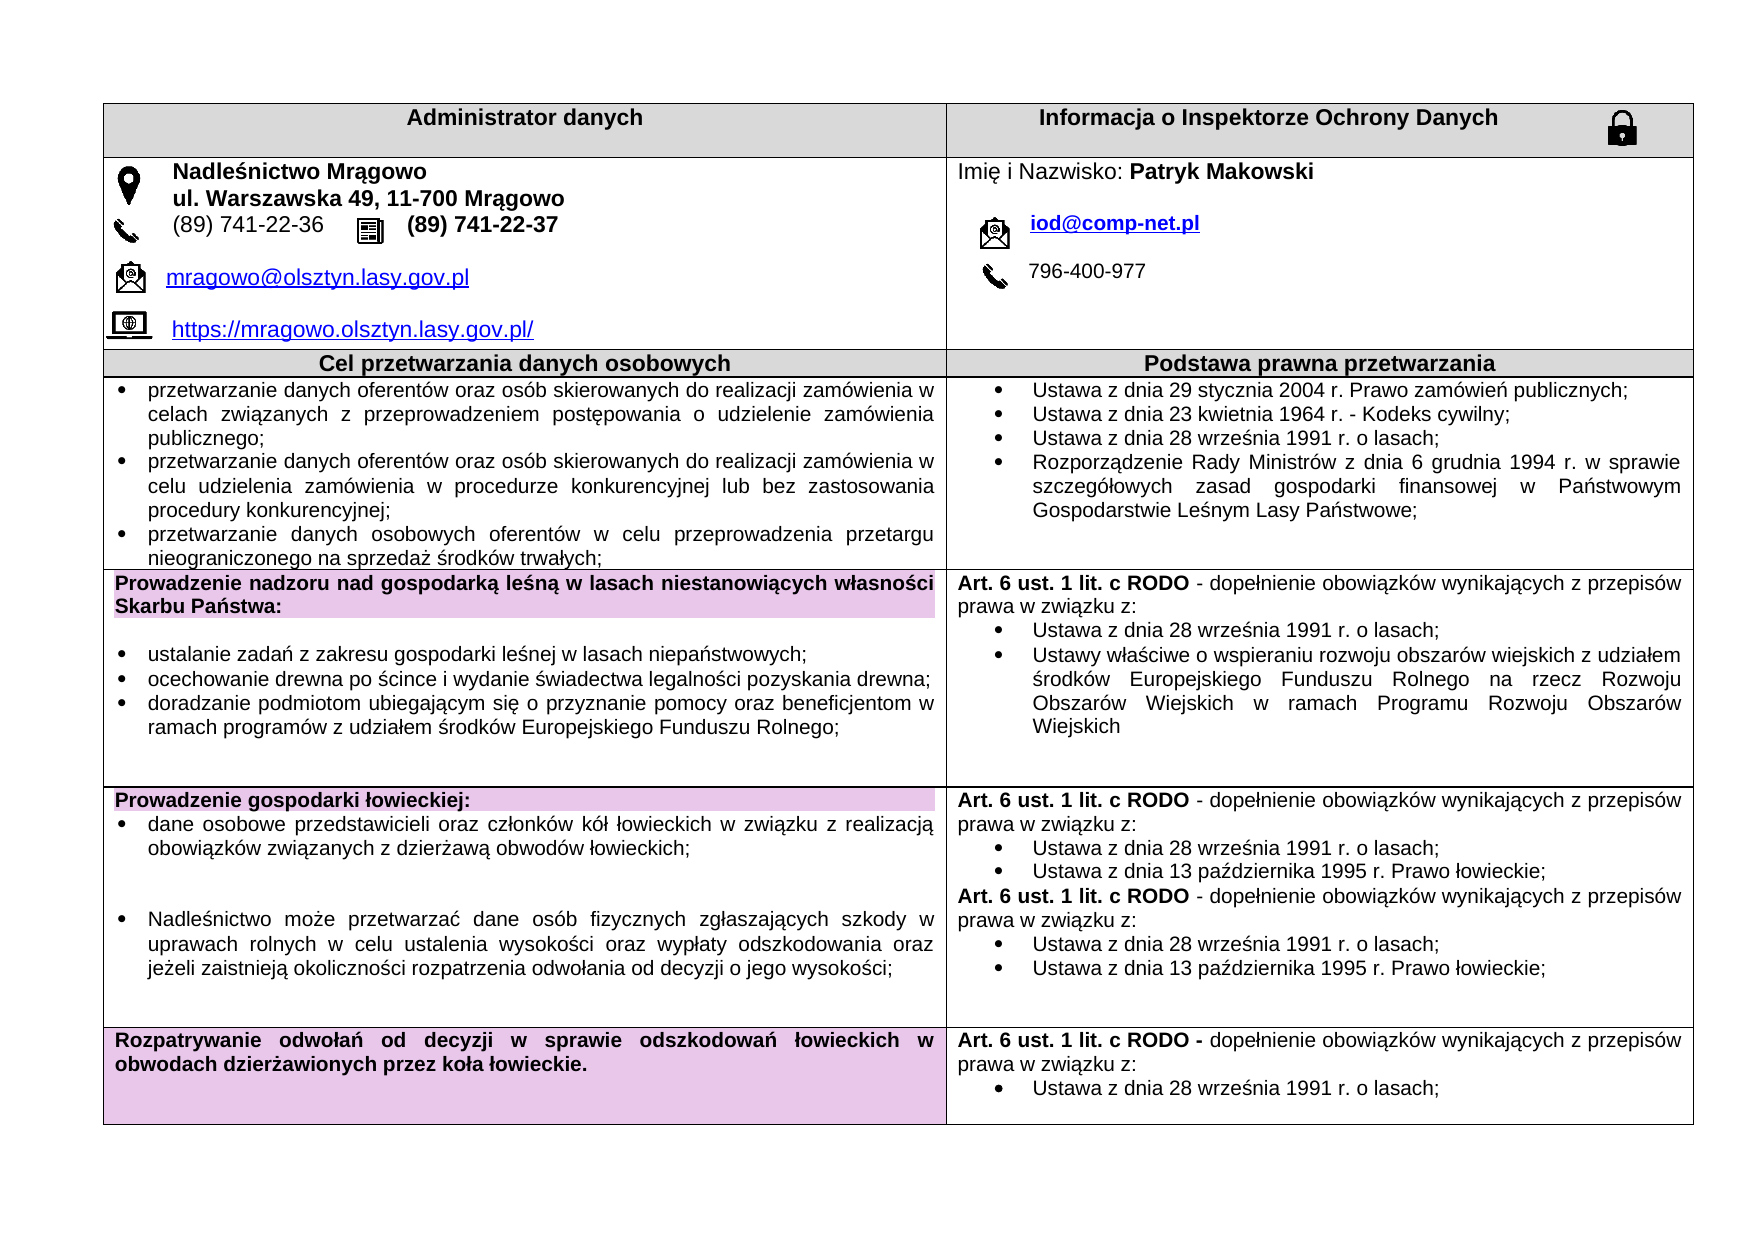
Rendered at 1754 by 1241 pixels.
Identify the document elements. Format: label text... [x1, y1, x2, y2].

picture [111, 216, 141, 245]
picture [351, 212, 388, 249]
picture [103, 158, 154, 213]
picture [977, 215, 1012, 250]
picture [981, 261, 1010, 291]
picture [1598, 104, 1645, 151]
table_header Informacja o Inspektorze Ochrony Danych [947, 104, 1693, 157]
table_cell Prowadzenie gospodarki łowieckiej: dane osobowe przedstawicieli oraz członków kół łowieckich w związku z realizacją obowiązków związanych z dzierżawą obwodów łowieckich; Nadleśnictwo może przetwarzać dane osób fizycznych zgłaszających szkody w uprawach rolnych w celu ustalenia wysokości oraz wypłaty odszkodowania oraz jeżeli zaistnieją okoliczności rozpatrzenia odwołania od decyzji o jego wysokości; [104, 788, 946, 1027]
table_cell Art. 6 ust. 1 lit. c RODO - dopełnienie obowiązków wynikających z przepisów prawa w związku z: Ustawa z dnia 29 stycznia 2004 r. Prawo zamówień publicznych; Ustawa z dnia 23 kwietnia 1964 r. - Kodeks cywilny; Ustawa z dnia 28 września 1991 r. o lasach; Rozporządzenie Rady Ministrów z dnia 6 grudnia 1994 r. w sprawie szczegółowych zasad gospodarki finansowej w Państwowym Gospodarstwie Leśnym Lasy Państwowe; [947, 378, 1693, 569]
table_cell Art. 6 ust. 1 lit. c RODO - dopełnienie obowiązków wynikających z przepisów prawa w związku z: Ustawa z dnia 28 września 1991 r. o lasach; [947, 1028, 1693, 1124]
table_header Administrator danych [104, 104, 946, 157]
picture [105, 301, 153, 349]
table_cell Imię i Nazwisko: Patryk Makowski iod@comp-net.pl 796-400-977 [947, 158, 1693, 349]
table_cell Prowadzenie nadzoru nad gospodarką leśną w lasach niestanowiących własności Skarbu Państwa: ustalanie zadań z zakresu gospodarki leśnej w lasach niepaństwowych; ocechowanie drewna po ścince i wydanie świadectwa legalności pozyskania drewna; doradzanie podmiotom ubiegającym się o przyznanie pomocy oraz beneficjentom w ramach programów z udziałem środków Europejskiego Funduszu Rolnego; [104, 570, 946, 786]
table_cell Nadleśnictwo Mrągowo ul. Warszawska 49, 11-700 Mrągowo (89) 741-22-36 (89) 741-22-37 mragowo@olsztyn.lasy.gov.pl https://mragowo.olsztyn.lasy.gov.pl/ [104, 158, 946, 349]
table_cell Przeprowadzanie przetargów oraz zamawianie dostaw i usług: przetwarzanie danych oferentów oraz osób skierowanych do realizacji zamówienia w celach związanych z przeprowadzeniem postępowania o udzielenie zamówienia publicznego; przetwarzanie danych oferentów oraz osób skierowanych do realizacji zamówienia w celu udzielenia zamówienia w procedurze konkurencyjnej lub bez zastosowania procedury konkurencyjnej; przetwarzanie danych osobowych oferentów w celu przeprowadzenia przetargu nieograniczonego na sprzedaż środków trwałych; [104, 378, 946, 569]
table_cell Cel przetwarzania danych osobowych [104, 350, 946, 376]
table_cell Art. 6 ust. 1 lit. c RODO - dopełnienie obowiązków wynikających z przepisów prawa w związku z: Ustawa z dnia 28 września 1991 r. o lasach; Ustawa z dnia 13 października 1995 r. Prawo łowieckie; Art. 6 ust. 1 lit. c RODO - dopełnienie obowiązków wynikających z przepisów prawa w związku z: Ustawa z dnia 28 września 1991 r. o lasach; Ustawa z dnia 13 października 1995 r. Prawo łowieckie; [947, 788, 1693, 1027]
table_cell Art. 6 ust. 1 lit. c RODO - dopełnienie obowiązków wynikających z przepisów prawa w związku z: Ustawa z dnia 28 września 1991 r. o lasach; Ustawy właściwe o wspieraniu rozwoju obszarów wiejskich z udziałem środków Europejskiego Funduszu Rolnego na rzecz Rozwoju Obszarów Wiejskich w ramach Programu Rozwoju Obszarów Wiejskich [947, 570, 1693, 786]
picture [113, 259, 148, 294]
table_cell Rozpatrywanie odwołań od decyzji w sprawie odszkodowań łowieckich w obwodach dzierżawionych przez koła łowieckie. [104, 1028, 946, 1124]
table_cell Podstawa prawna przetwarzania [947, 350, 1693, 376]
